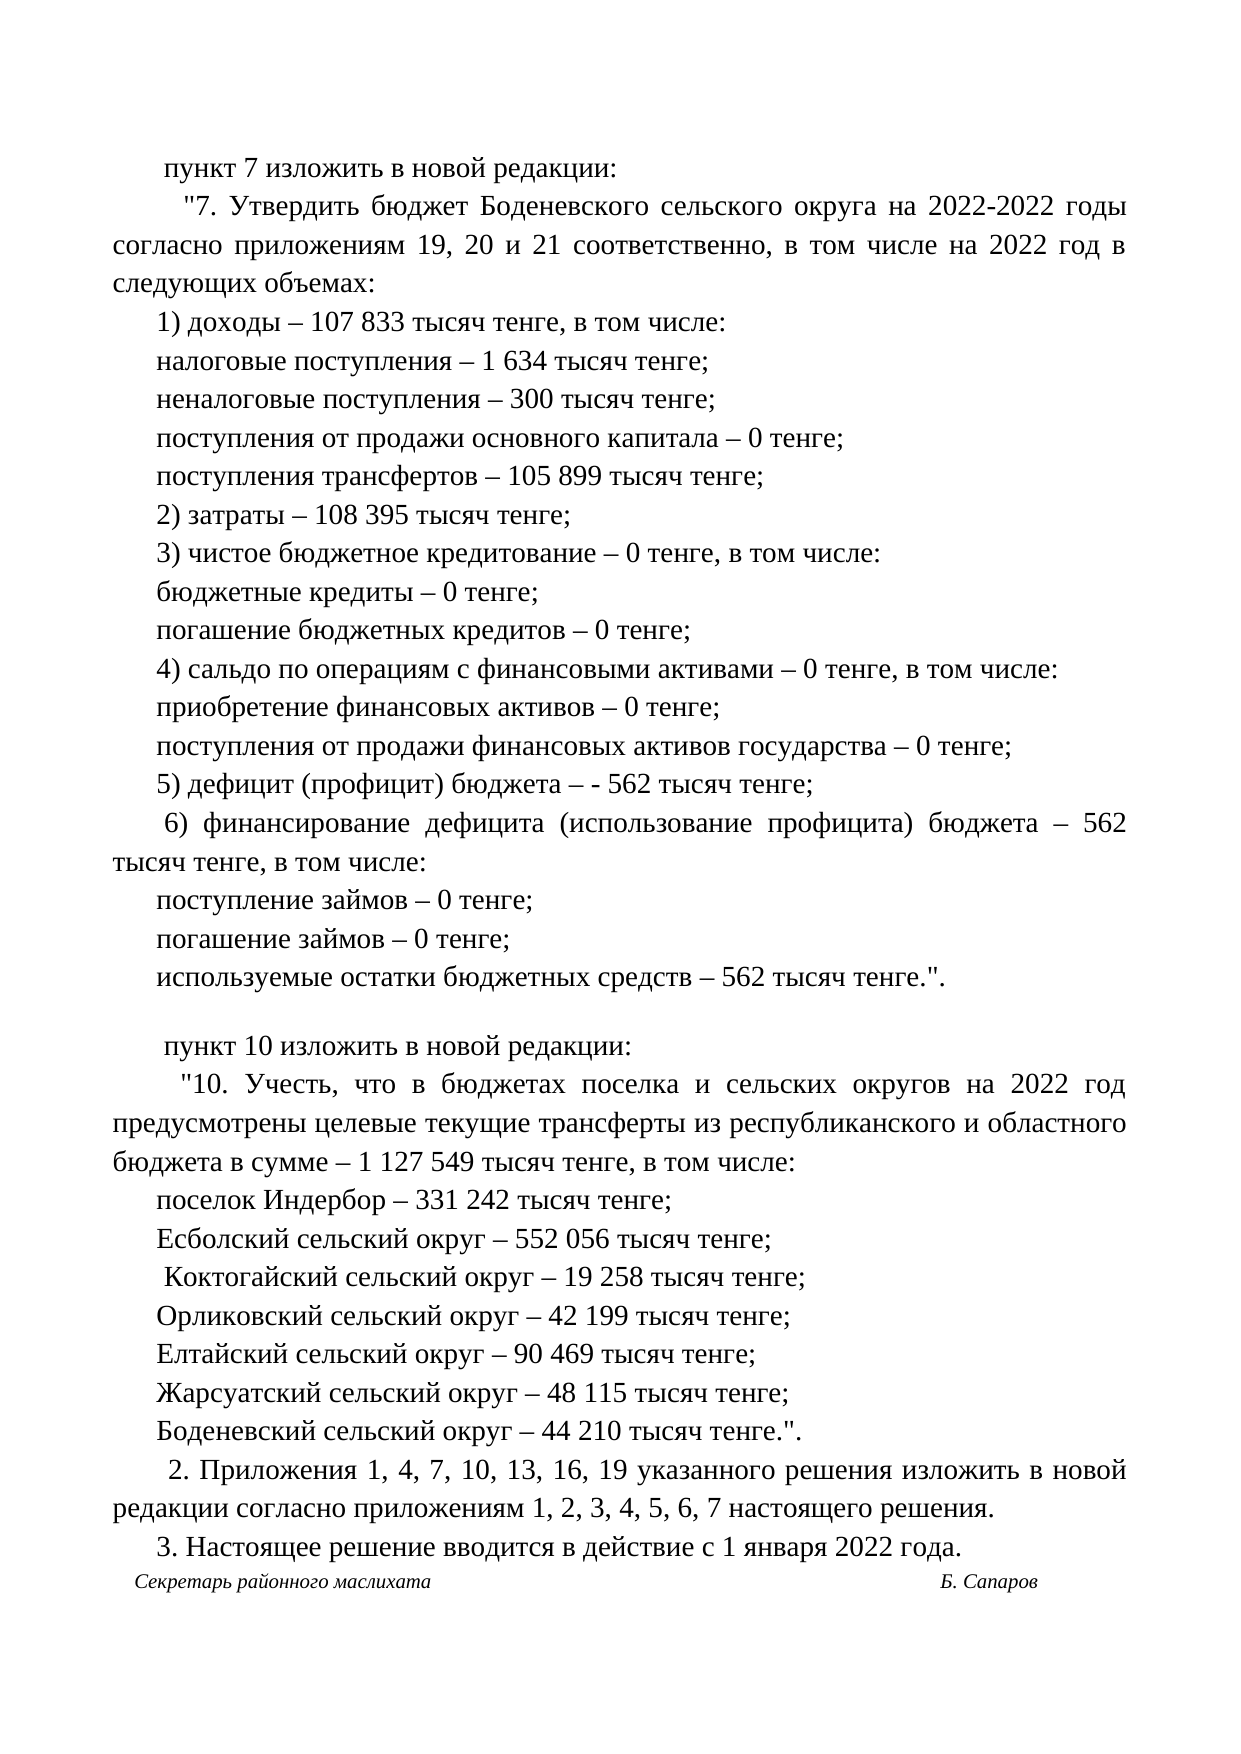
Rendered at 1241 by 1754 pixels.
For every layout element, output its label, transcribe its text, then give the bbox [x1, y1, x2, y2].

text 3) чистое бюджетное кредитование – 0 тенге, в том числе: [112, 535, 1128, 569]
text погашение займов – 0 тенге; [112, 921, 1128, 954]
text 5) дефицит (профицит) бюджета – - 562 тысяч тенге; [112, 767, 1128, 800]
text Есболский сельский округ – 552 056 тысяч тенге; [112, 1221, 1128, 1254]
text пункт 10 изложить в новой редакции: [112, 1028, 1128, 1062]
text 6) финансирование дефицита (использование профицита) бюджета – 562 тысяч тенге, в том числе: [112, 805, 1128, 877]
text 4) сальдо по операциям с финансовыми активами – 0 тенге, в том числе: [112, 651, 1128, 684]
text 1) доходы – 107 833 тысяч тенге, в том числе: [112, 304, 1128, 338]
text Жарсуатский сельский округ – 48 115 тысяч тенге; [112, 1375, 1128, 1408]
text 2. Приложения 1, 4, 7, 10, 13, 16, 19 указанного решения изложить в новой редакции согласно приложениям 1, 2, 3, 4, 5, 6, 7 настоящего решения. [112, 1452, 1128, 1524]
text Елтайский сельский округ – 90 469 тысяч тенге; [112, 1336, 1128, 1370]
text 3. Настоящее решение вводится в действие с 1 января 2022 года. [112, 1529, 1128, 1563]
text налоговые поступления – 1 634 тысяч тенге; [112, 343, 1128, 376]
text Боденевский сельский округ – 44 210 тысяч тенге.". [112, 1413, 1128, 1447]
text поступления от продажи основного капитала – 0 тенге; [112, 420, 1128, 453]
text пункт 7 изложить в новой редакции: [112, 150, 1128, 183]
text поселок Индербор – 331 242 тысяч тенге; [112, 1182, 1128, 1216]
text "10. Учесть, что в бюджетах поселка и сельских округов на 2022 год предусмотрены целевые текущие трансферты из республиканского и областного бюджета в сумме – 1 127 549 тысяч тенге, в том числе: [112, 1067, 1128, 1177]
text 2) затраты – 108 395 тысяч тенге; [112, 497, 1128, 530]
text приобретение финансовых активов – 0 тенге; [112, 689, 1128, 723]
text бюджетные кредиты – 0 тенге; [112, 574, 1128, 607]
text поступление займов – 0 тенге; [112, 882, 1128, 916]
text неналоговые поступления – 300 тысяч тенге; [112, 381, 1128, 415]
text Коктогайский сельский округ – 19 258 тысяч тенге; [112, 1259, 1128, 1293]
text поступления трансфертов – 105 899 тысяч тенге; [112, 458, 1128, 492]
text "7. Утвердить бюджет Боденевского сельского округа на 2022-2022 годы согласно приложениям 19, 20 и 21 соответственно, в том числе на 2022 год в следующих объемах: [112, 188, 1128, 299]
text используемые остатки бюджетных средств – 562 тысяч тенге.". [112, 959, 1128, 993]
text Орликовский сельский округ – 42 199 тысяч тенге; [112, 1298, 1128, 1331]
table_header Б. Сапаров [939, 1568, 1240, 1599]
text погашение бюджетных кредитов – 0 тенге; [112, 612, 1128, 646]
table_header Секретарь районного маслихата [101, 1568, 939, 1599]
text поступления от продажи финансовых активов государства – 0 тенге; [112, 728, 1128, 762]
